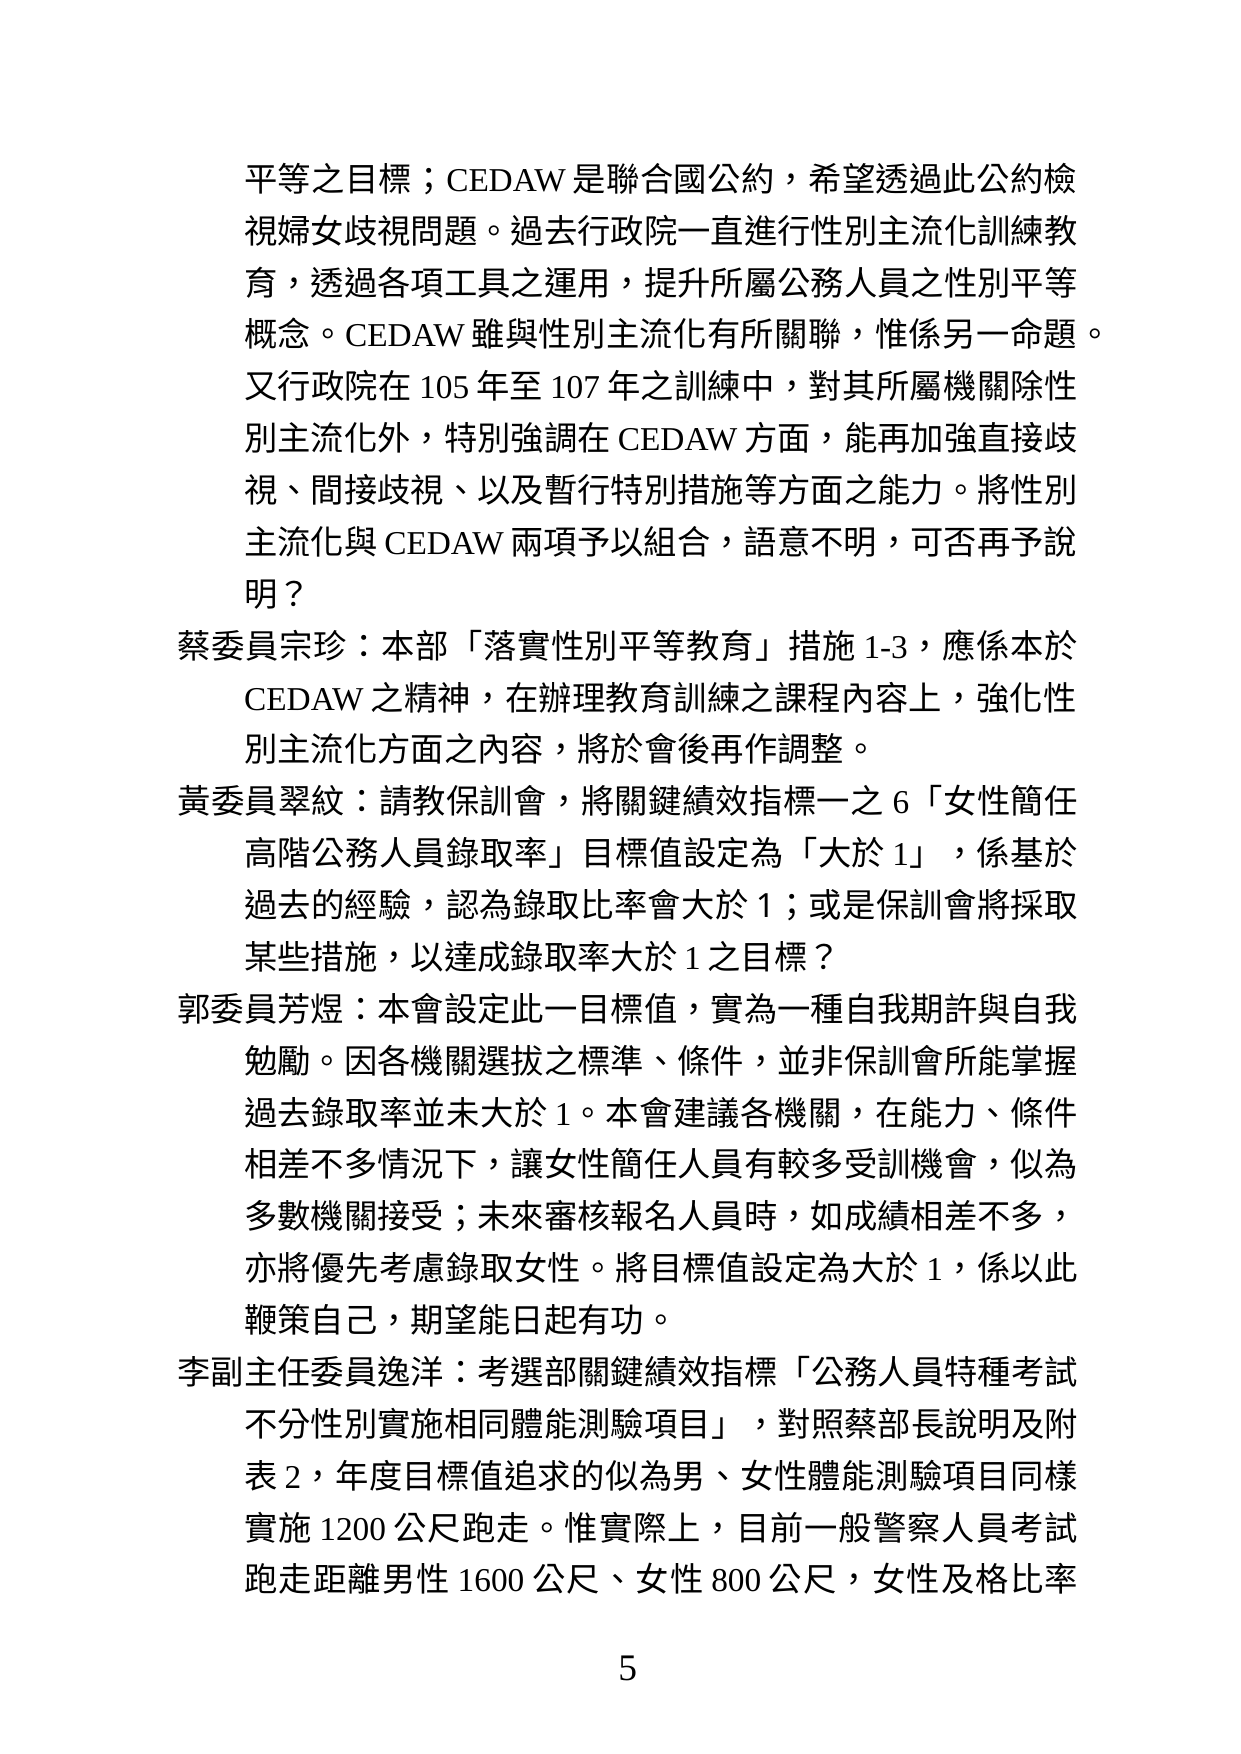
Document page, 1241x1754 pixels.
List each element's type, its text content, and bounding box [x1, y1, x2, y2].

text 郭委員芳煜：本會設定此一目標值，實為一種自我期許與自我勉勵。因各機關選拔之標準、條件，並非保訓會所能掌握，過去錄取率並未大於1。本會建議各機關，在能力、條件相差不多情況下，讓女性簡任人員有較多受訓機會，似為多數機關接受；未來審核報名人員時，如成績相差不多，亦將優先考慮錄取女性。將目標值設定為大於1，係以此鞭策自己，期望能日起有功。 [177, 981, 1078, 1344]
text 蔡委員宗珍：本部「落實性別平等教育」措施1-3，應係本於CEDAW之精神，在辦理教育訓練之課程內容上，強化性別主流化方面之內容，將於會後再作調整。 [177, 618, 1078, 773]
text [177, 1344, 1078, 1603]
text 黃委員翠紋：請教保訓會，將關鍵績效指標一之6「女性簡任高階公務人員錄取率」目標值設定為「大於1」，係基於過去的經驗，認為錄取比率會大於1；或是保訓會將採取某些措施，以達成錄取率大於1之目標？ [177, 773, 1078, 981]
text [177, 151, 1078, 618]
